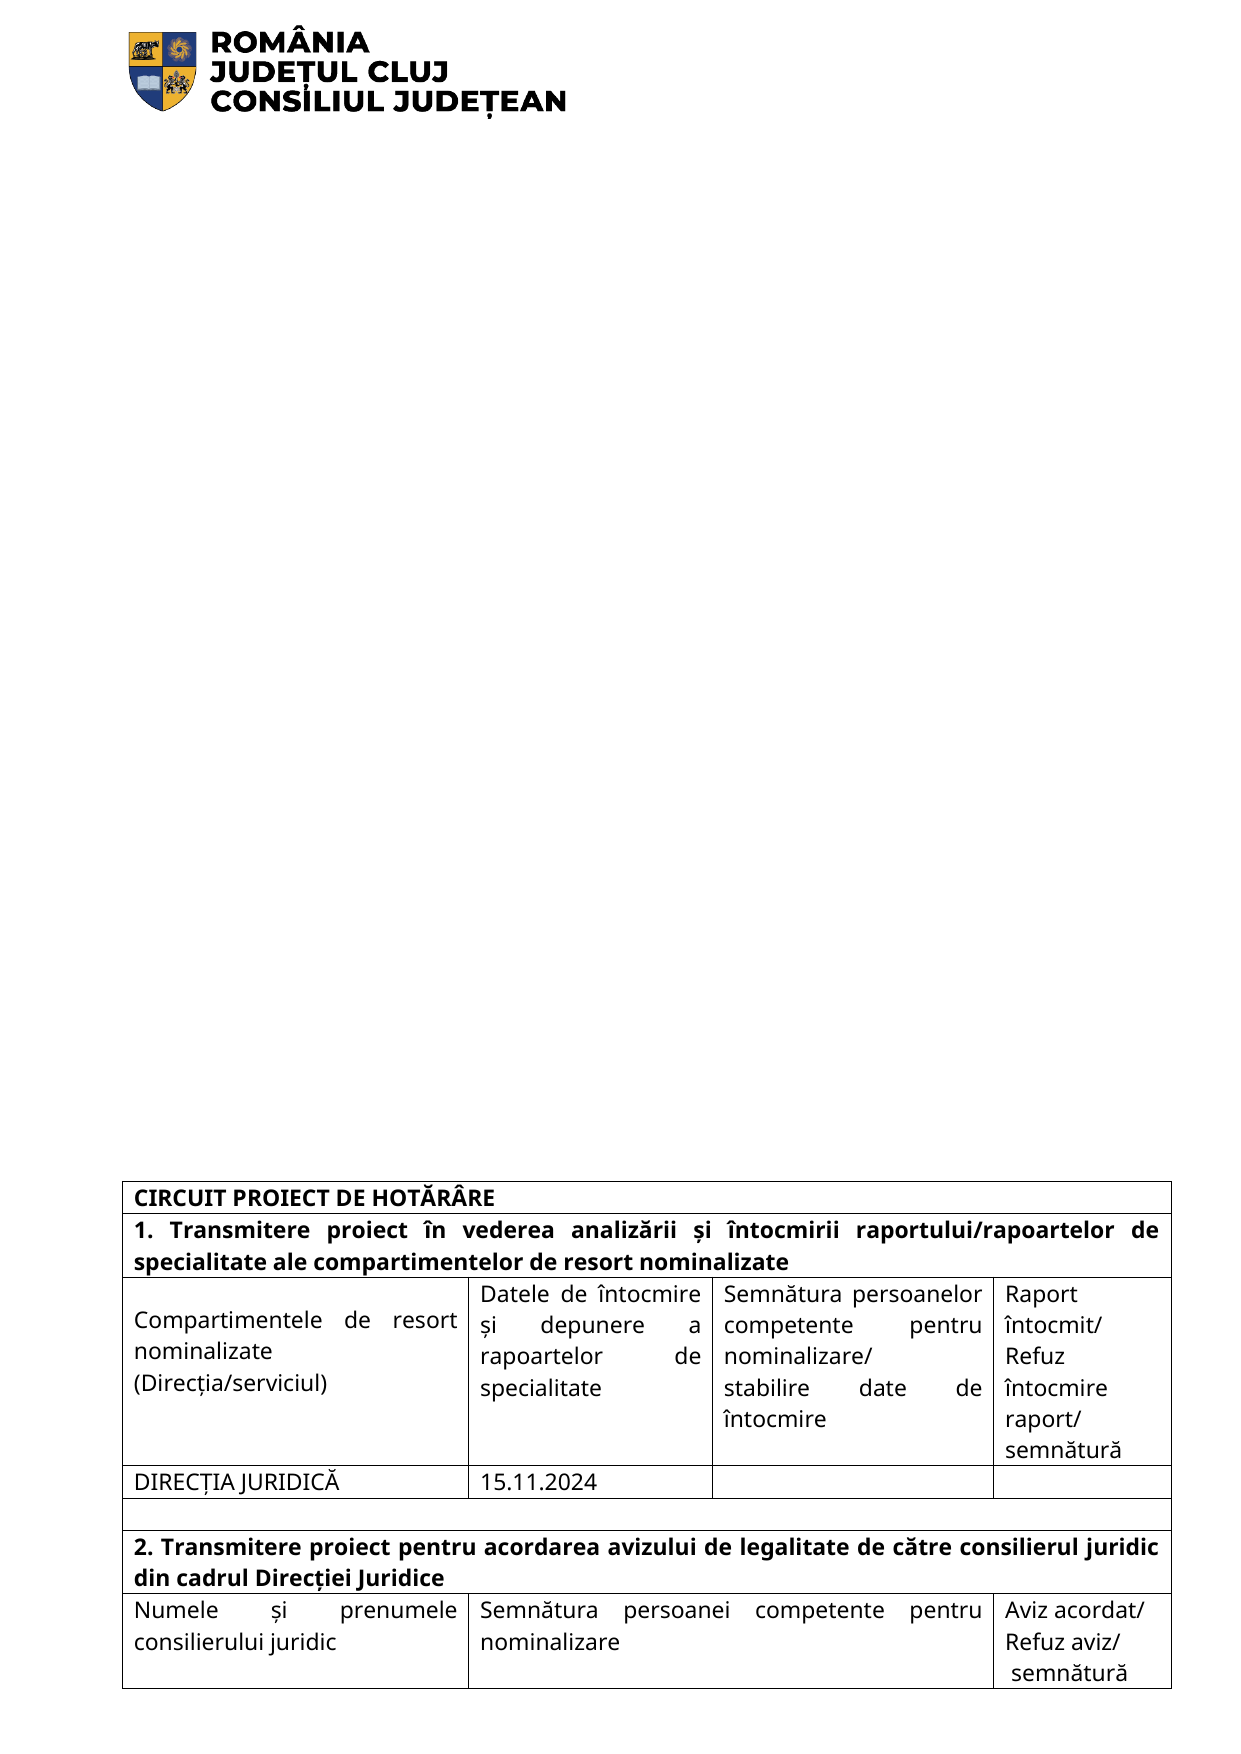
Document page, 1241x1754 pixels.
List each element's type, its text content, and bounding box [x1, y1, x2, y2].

table_cell Semnătura persoanei competente pentru nominalizare [469, 1594, 993, 1688]
table_cell Semnătura persoanelor competente pentru nominalizare/ stabilire date de întocmire [713, 1278, 993, 1465]
table_cell Raport întocmit/ Refuz întocmire raport/ semnătură [994, 1278, 1171, 1465]
table_cell 2. Transmitere proiect pentru acordarea avizului de legalitate de către consilierul juridic din cadrul Direcției Juridice [123, 1531, 1171, 1593]
table_cell DIRECȚIA JURIDICĂ [123, 1466, 468, 1497]
table_cell Aviz acordat/ Refuz aviz/ semnătură [994, 1594, 1171, 1688]
table_cell Datele de întocmire și depunere a rapoartelor de specialitate [469, 1278, 712, 1465]
table_cell 1. Transmitere proiect în vederea analizării şi întocmirii raportului/rapoartelor de specialitate ale compartimentelor de resort nominalizate [123, 1214, 1171, 1277]
table_cell Compartimentele de resort nominalizate (Direcția/serviciul) [123, 1278, 468, 1465]
picture [128, 25, 566, 119]
table_cell [994, 1466, 1171, 1497]
table_cell 15.11.2024 [469, 1466, 712, 1497]
table_cell Numele și prenumele consilierului juridic [123, 1594, 468, 1688]
table_header CIRCUIT PROIECT DE HOTĂRÂRE [123, 1182, 1171, 1213]
table_cell [123, 1499, 1171, 1530]
table_cell [713, 1466, 993, 1497]
